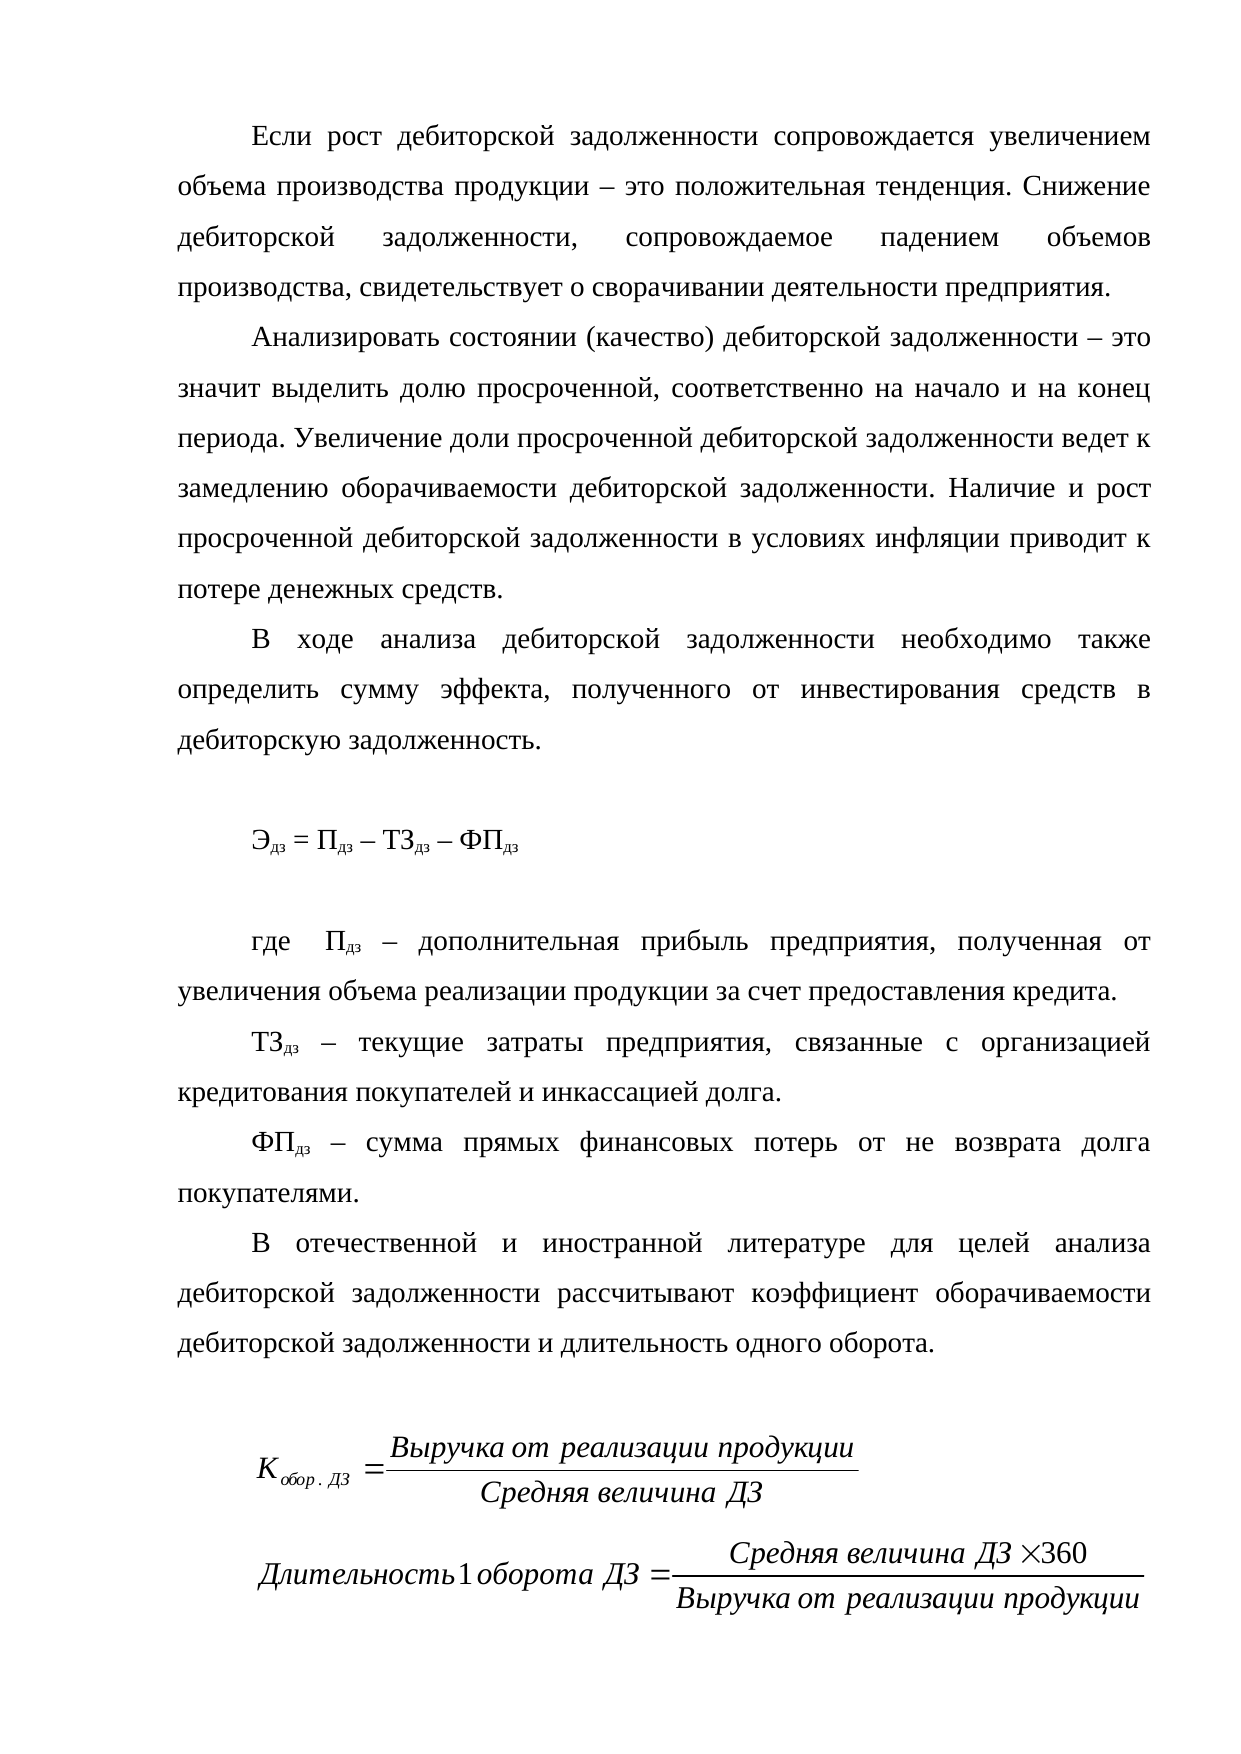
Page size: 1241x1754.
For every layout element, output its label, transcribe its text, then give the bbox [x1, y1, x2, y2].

text где Пдз – дополнительная прибыль предприятия, полученная от увеличения объема реализации продукции за счет предоставления кредита. [177, 923, 1152, 1007]
text ФПдз – сумма прямых финансовых потерь от не возврата долга покупателями. [177, 1124, 1152, 1208]
text Если рост дебиторской задолженности сопровождается увеличением объема производства продукции – это положительная тенденция. Снижение дебиторской задолженности, сопровождаемое падением объемов производства, свидетельствует о сворачивании деятельности предприятия. [177, 118, 1152, 303]
text Эдз = Пдз – ТЗдз – ФПдз [177, 822, 1152, 856]
text В отечественной и иностранной литературе для целей анализа дебиторской задолженности рассчитывают коэффициент оборачиваемости дебиторской задолженности и длительность одного оборота. [177, 1225, 1152, 1359]
text ТЗдз – текущие затраты предприятия, связанные с организацией кредитования покупателей и инкассацией долга. [177, 1024, 1152, 1108]
text Анализировать состоянии (качество) дебиторской задолженности – это значит выделить долю просроченной, соответственно на начало и на конец периода. Увеличение доли просроченной дебиторской задолженности ведет к замедлению оборачиваемости дебиторской задолженности. Наличие и рост просроченной дебиторской задолженности в условиях инфляции приводит к потере денежных средств. [177, 319, 1152, 604]
text В ходе анализа дебиторской задолженности необходимо также определить сумму эффекта, полученного от инвестирования средств в дебиторскую задолженность. [177, 621, 1152, 755]
